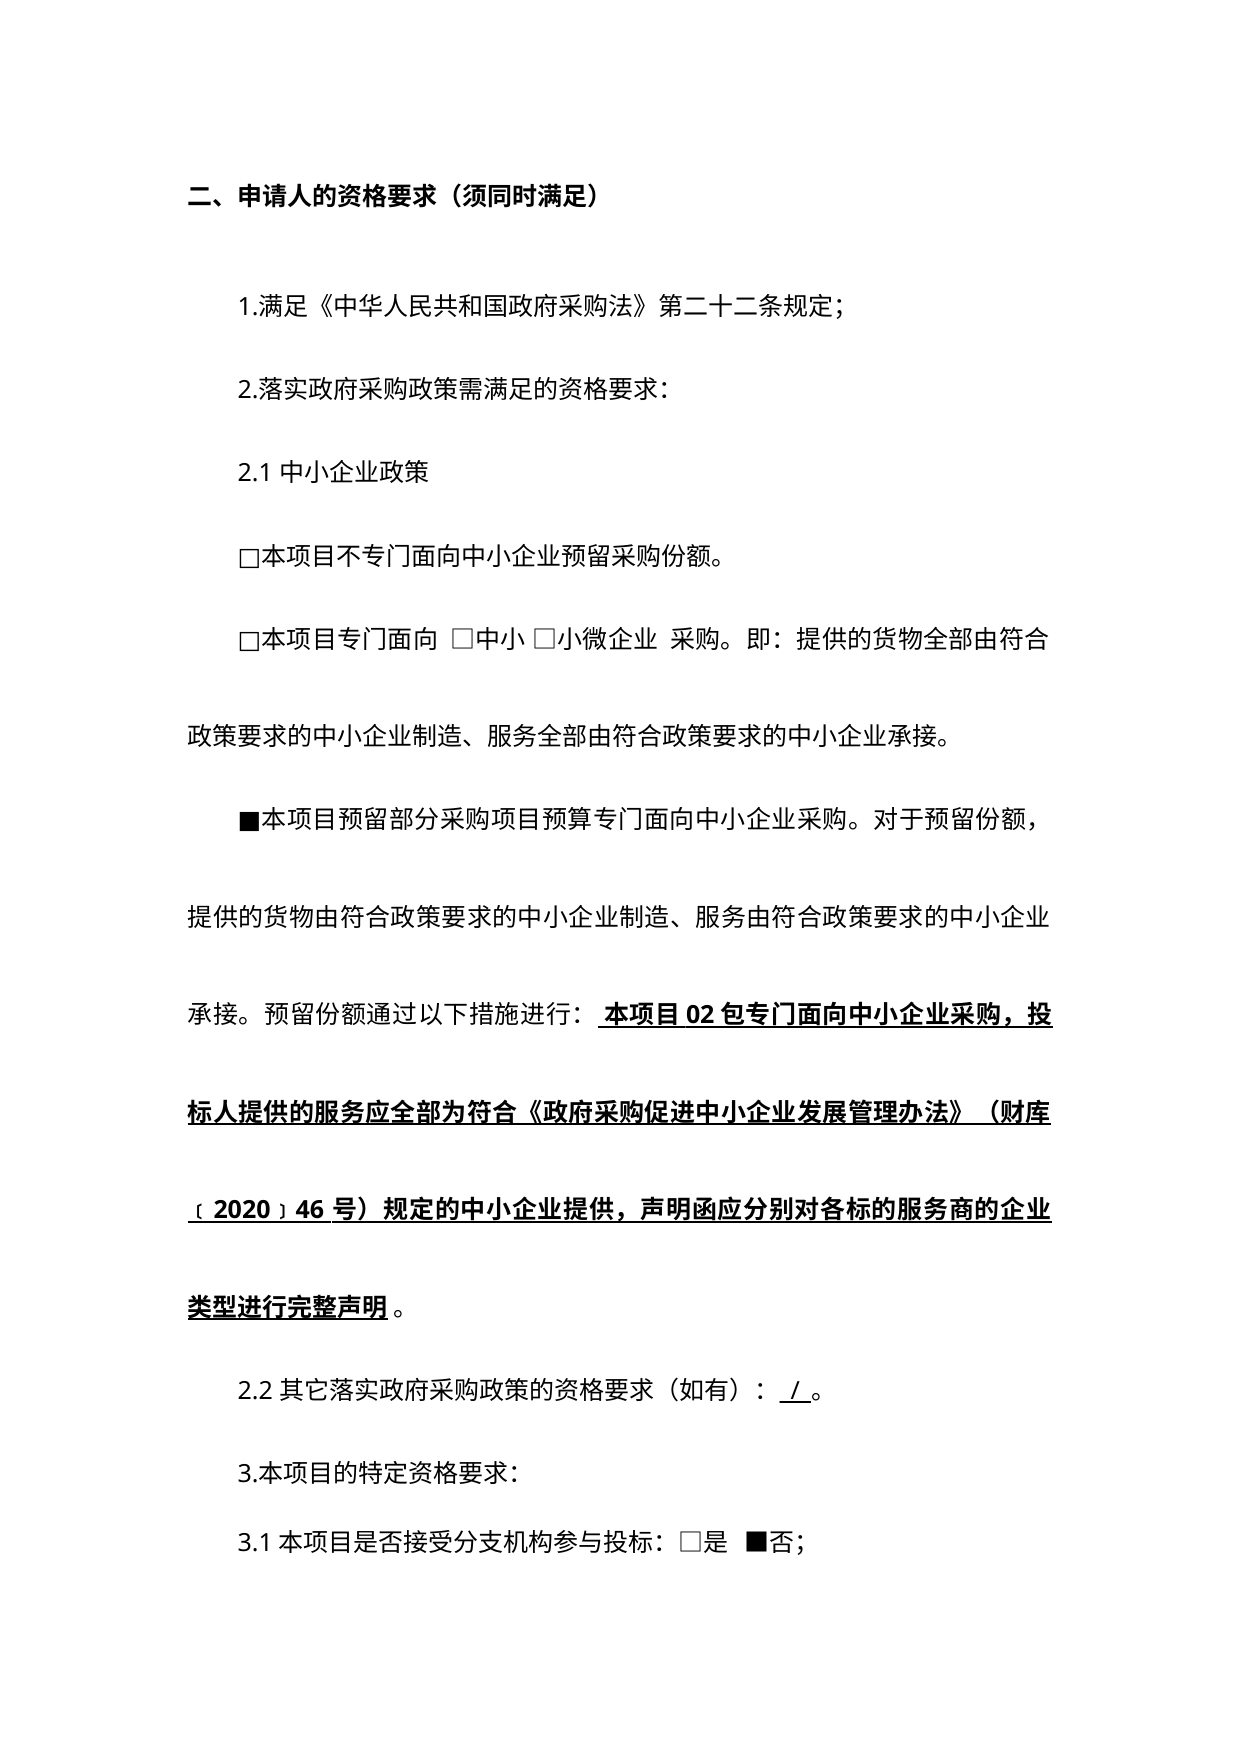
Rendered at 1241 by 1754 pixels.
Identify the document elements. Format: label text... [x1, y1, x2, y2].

text 1.满足《中华人民共和国政府采购法》第二十二条规定； [187, 272, 1053, 337]
text 2.1 中小企业政策 [187, 438, 1053, 503]
text 2.落实政府采购政策需满足的资格要求： [187, 355, 1053, 420]
text 2.2 其它落实政府采购政策的资格要求（如有）：_/_。 [187, 1356, 1053, 1421]
subtitle 二、申请人的资格要求（须同时满足） [187, 162, 1053, 227]
text 3.1本项目是否接受分支机构参与投标：□是 ■否； [187, 1522, 1053, 1558]
text □本项目专门面向 □中小 □小微企业 采购。即：提供的货物全部由符合政策要求的中小企业制造、服务全部由符合政策要求的中小企业承接。 [187, 605, 1053, 767]
text 3.本项目的特定资格要求： [187, 1439, 1053, 1504]
text □本项目不专门面向中小企业预留采购份额。 [187, 522, 1053, 587]
text ■本项目预留部分采购项目预算专门面向中小企业采购。对于预留份额，提供的货物由符合政策要求的中小企业制造、服务由符合政策要求的中小企业承接。预留份额通过以下措施进行： 本项目02包专门面向中小企业采购，投标人提供的服务应全部为符合《政府采购促进中小企业发展管理办法》（财库﹝2020﹞46 号）规定的中小企业提供，声明函应分别对各标的服务商的企业类型进行完整声明 。 [187, 785, 1053, 1338]
